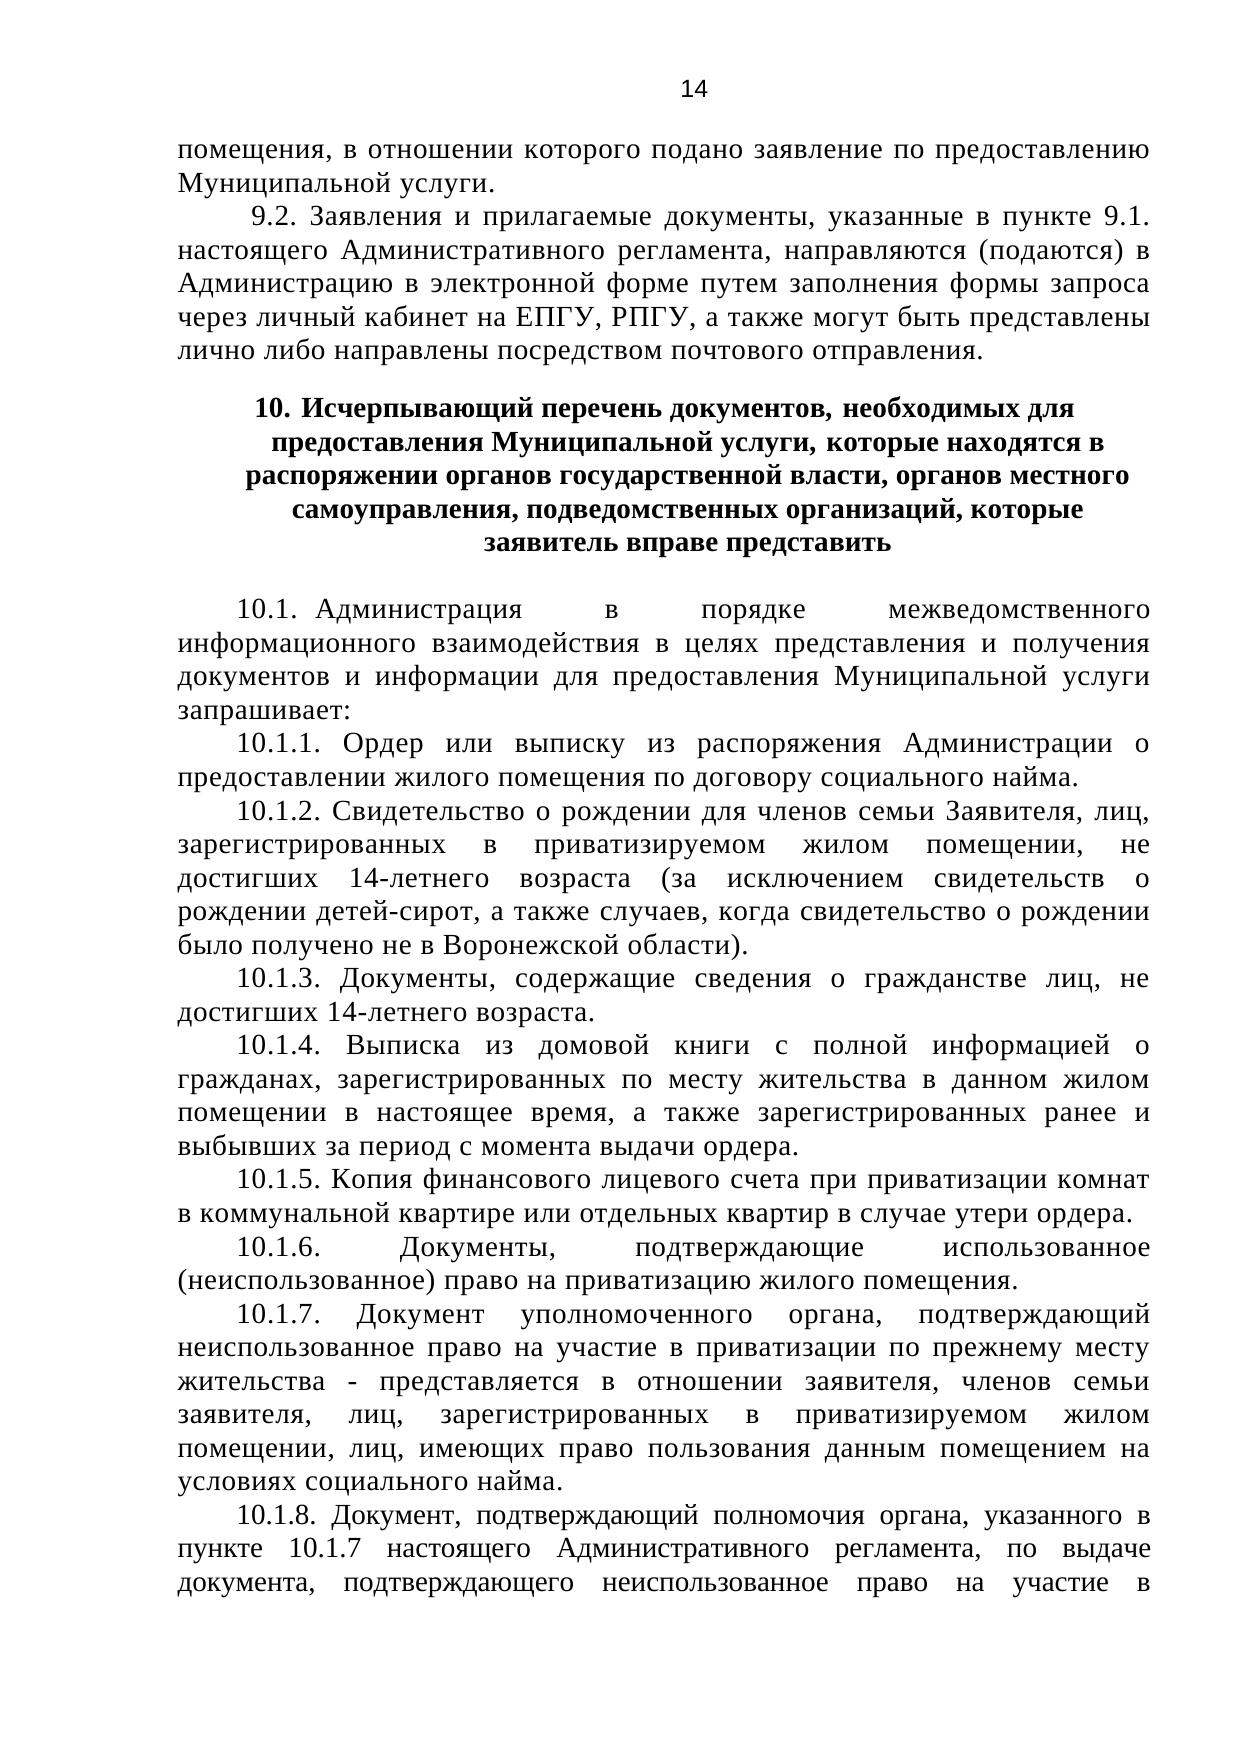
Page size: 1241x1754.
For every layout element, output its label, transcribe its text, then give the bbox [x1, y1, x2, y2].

text 10.1.1. Ордер или выписку из распоряжения Администрации о предоставлении жилого помещения по договору социального найма. [177, 726, 1152, 793]
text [177, 131, 1152, 198]
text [177, 1497, 1152, 1598]
list Исчерпывающий перечень документов, необходимых для предоставления Муниципальной услуги, которые находятся в распоряжении органов государственной власти, органов местного самоуправления, подведомственных организаций, которые заявитель вправе представить [177, 390, 1152, 558]
list Администрация в порядке межведомственного информационного взаимодействия в целях представления и получения документов и информации для предоставления Муниципальной услуги запрашивает: [177, 591, 1152, 726]
text 10.1.5. Копия финансового лицевого счета при приватизации комнат в коммунальной квартире или отдельных квартир в случае утери ордера. [177, 1162, 1152, 1229]
text 10.1.4. Выписка из домовой книги с полной информацией о гражданах, зарегистрированных по месту жительства в данном жилом помещении в настоящее время, а также зарегистрированных ранее и выбывших за период с момента выдачи ордера. [177, 1027, 1152, 1162]
text 10.1.2. Свидетельство о рождении для членов семьи Заявителя, лиц, зарегистрированных в приватизируемом жилом помещении, не достигших 14-летнего возраста (за исключением свидетельств о рождении детей-сирот, а также случаев, когда свидетельство о рождении было получено не в Воронежской области). [177, 793, 1152, 960]
text 10.1.3. Документы, содержащие сведения о гражданстве лиц, не достигших 14-летнего возраста. [177, 960, 1152, 1027]
text 9.2. Заявления и прилагаемые документы, указанные в пункте 9.1. настоящего Административного регламента, направляются (подаются) в Администрацию в электронной форме путем заполнения формы запроса через личный кабинет на ЕПГУ, РПГУ, а также могут быть представлены лично либо направлены посредством почтового отправления. [177, 198, 1152, 366]
text 10.1.6. Документы, подтверждающие использованное (неиспользованное) право на приватизацию жилого помещения. [177, 1229, 1152, 1296]
text 10.1.7. Документ уполномоченного органа, подтверждающий неиспользованное право на участие в приватизации по прежнему месту жительства - представляется в отношении заявителя, членов семьи заявителя, лиц, зарегистрированных в приватизируемом жилом помещении, лиц, имеющих право пользования данным помещением на условиях социального найма. [177, 1296, 1152, 1497]
